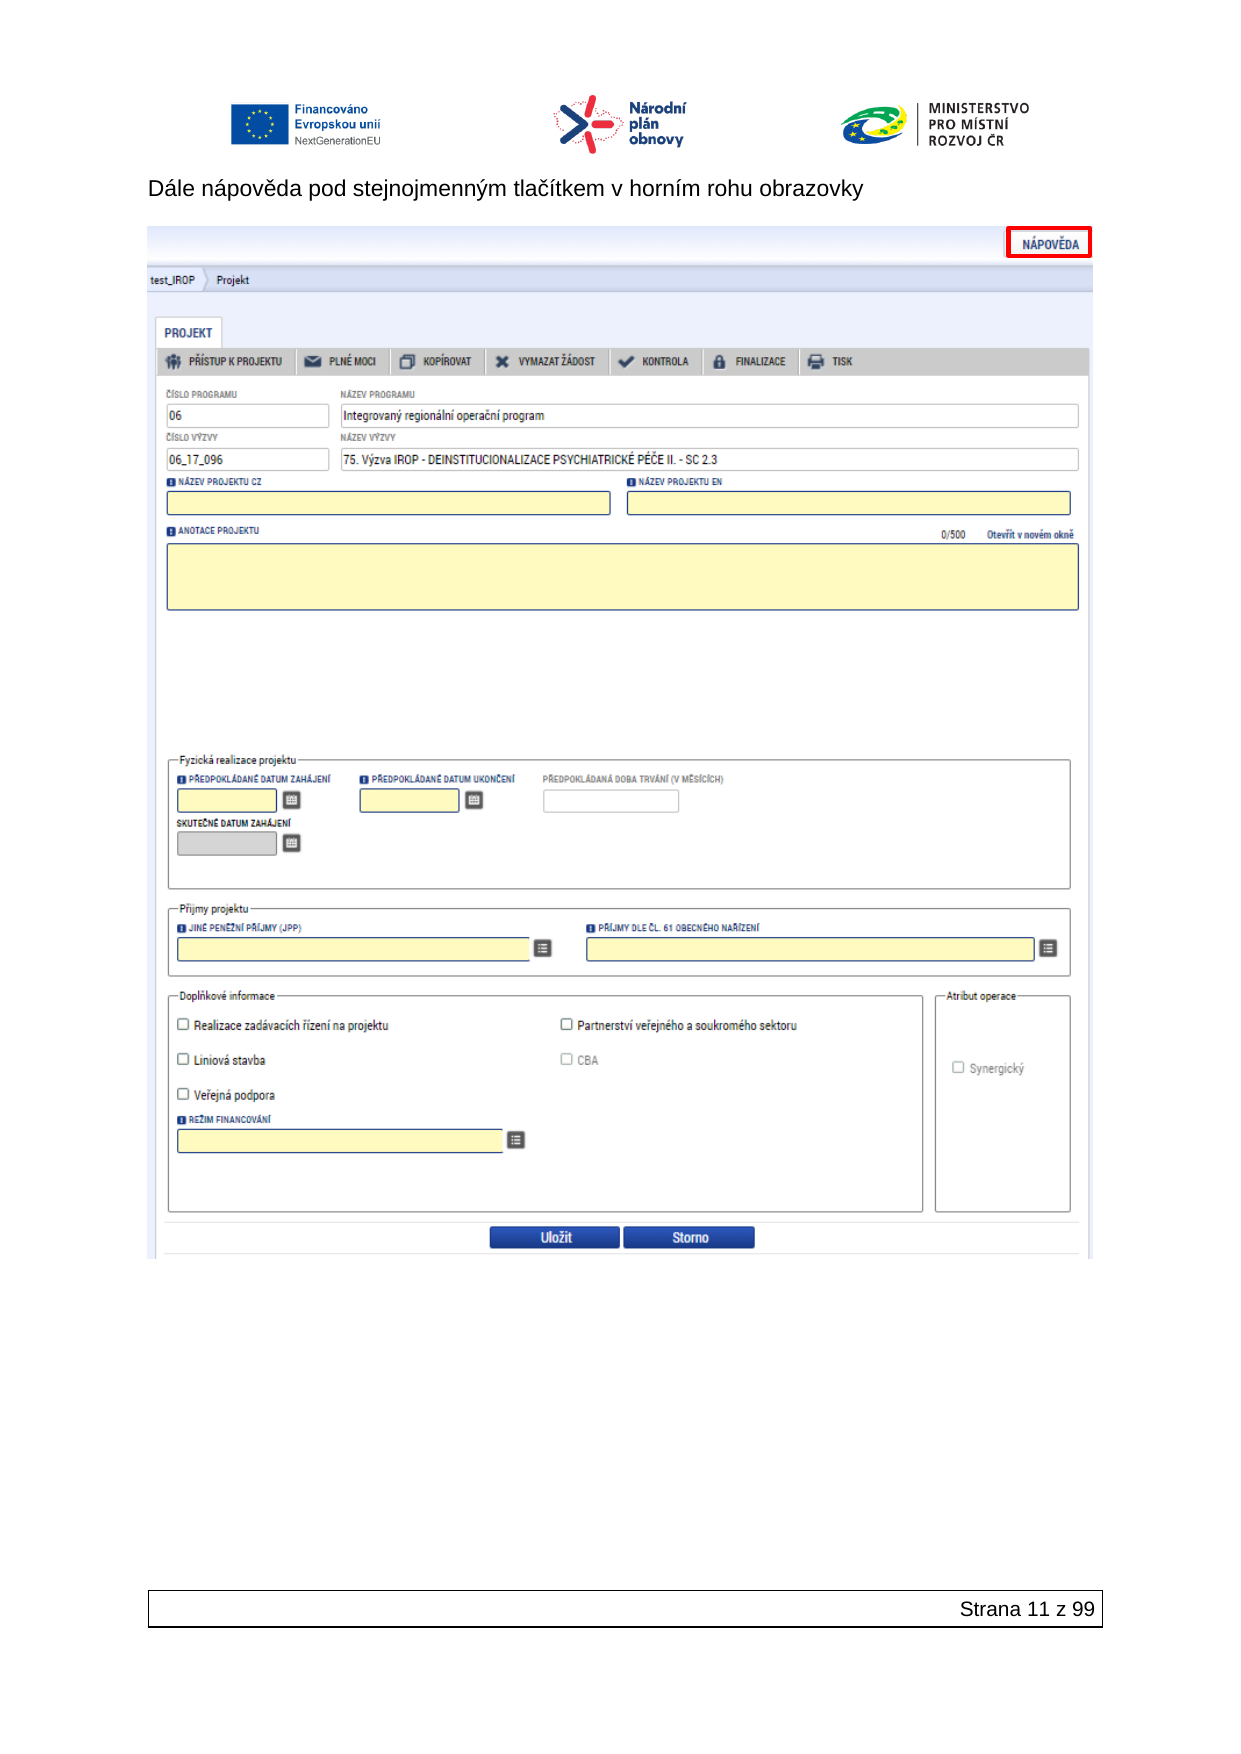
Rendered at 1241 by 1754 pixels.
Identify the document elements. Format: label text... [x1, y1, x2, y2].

picture [148, 73, 1092, 176]
text Dále nápověda pod stejnojmenným tlačítkem v horním rohu obrazovky [148, 175, 1093, 202]
picture [147, 226, 1093, 1259]
picture [1011, 230, 1088, 254]
